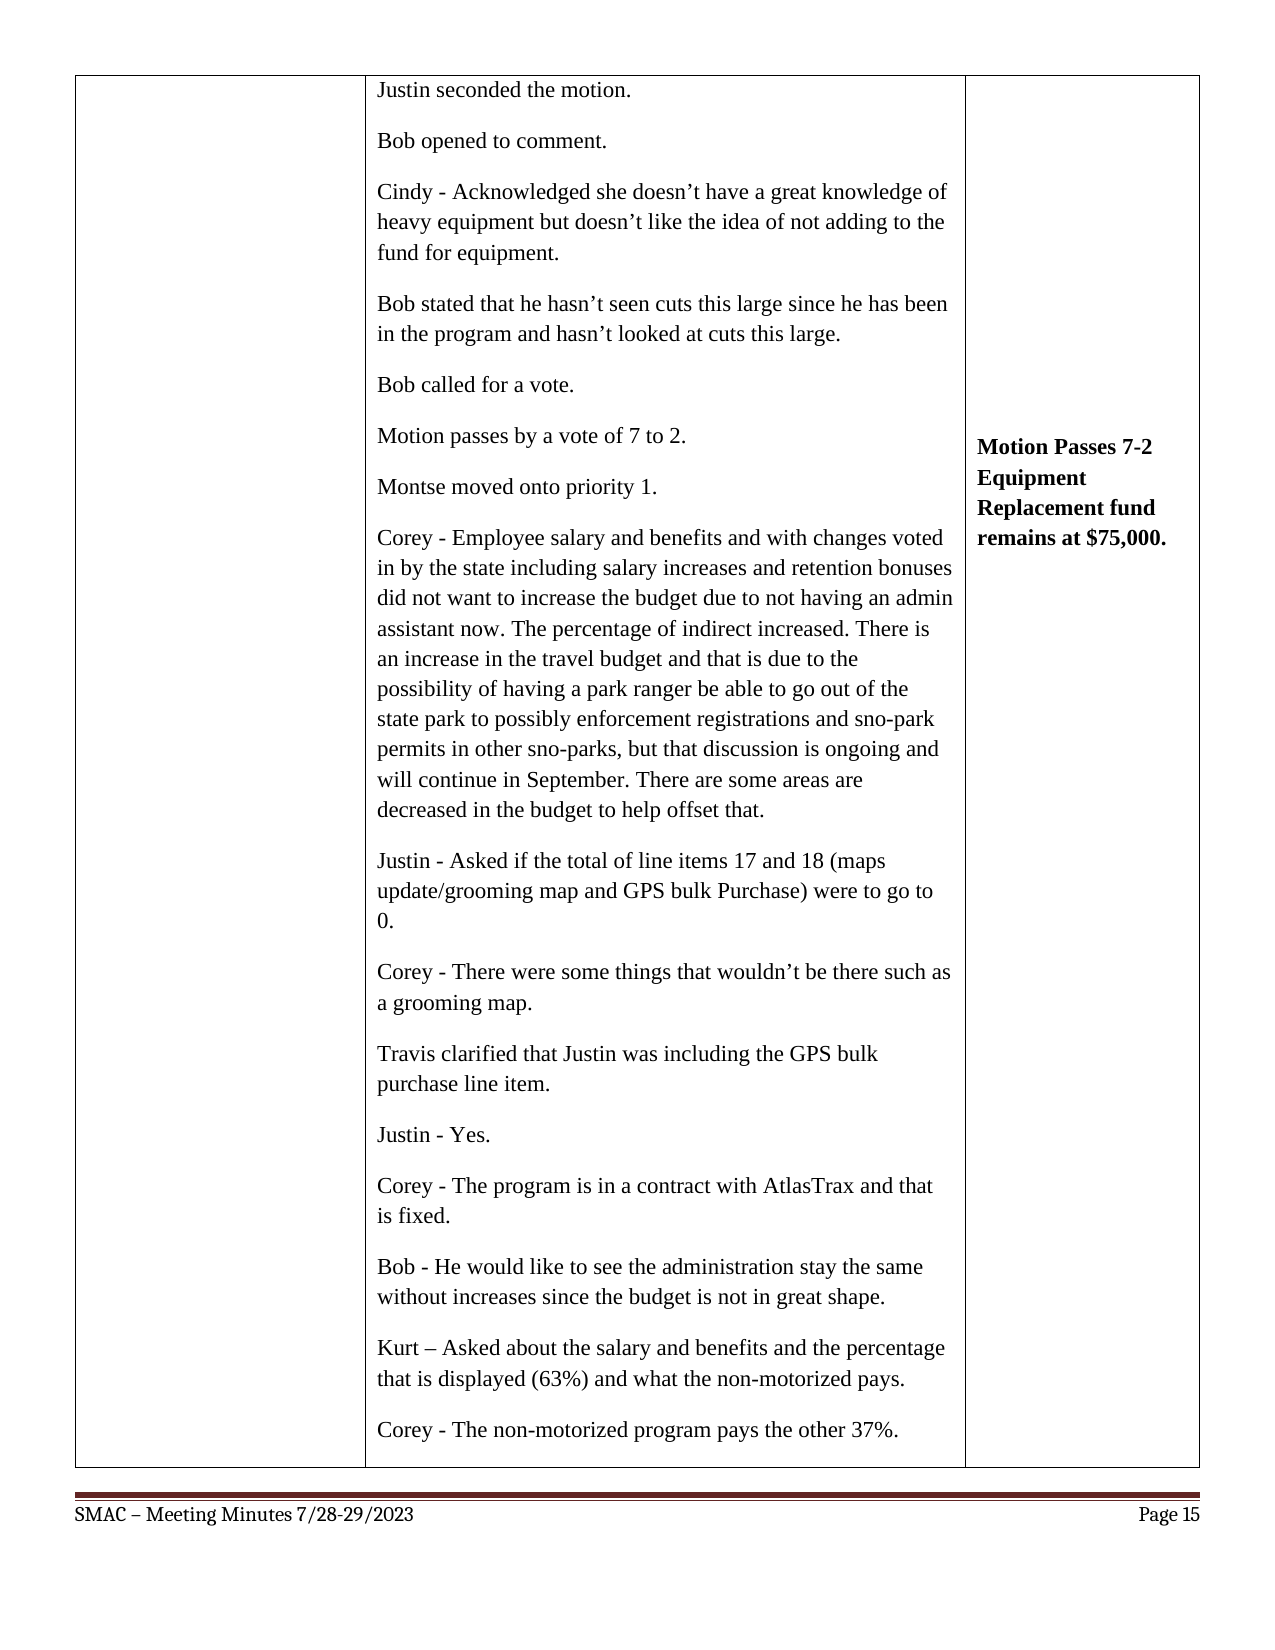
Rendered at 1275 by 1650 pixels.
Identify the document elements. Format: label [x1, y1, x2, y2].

table_cell [966, 76, 1199, 1467]
table_cell [76, 76, 365, 1467]
table_cell [366, 76, 965, 1467]
